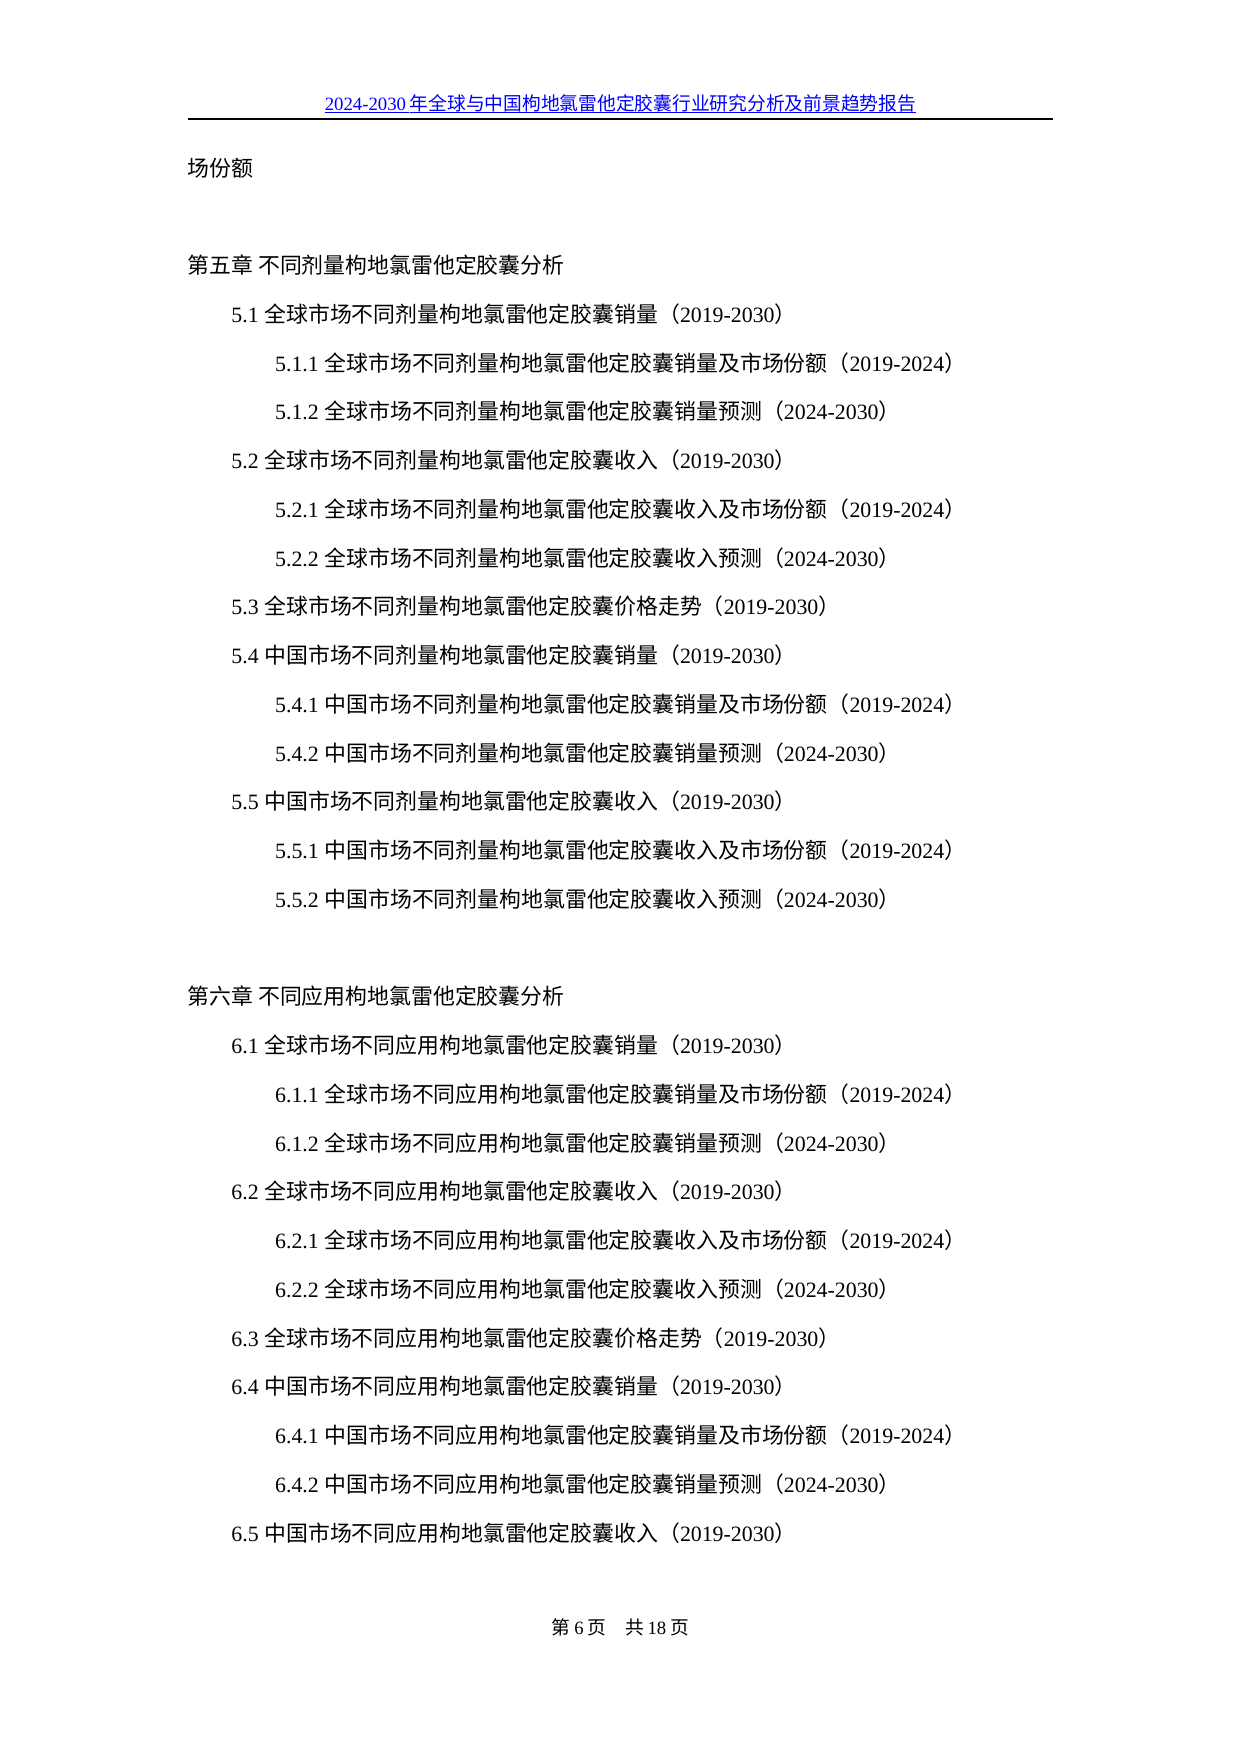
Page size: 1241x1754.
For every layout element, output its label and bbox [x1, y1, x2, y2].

text [187, 150, 1053, 1548]
